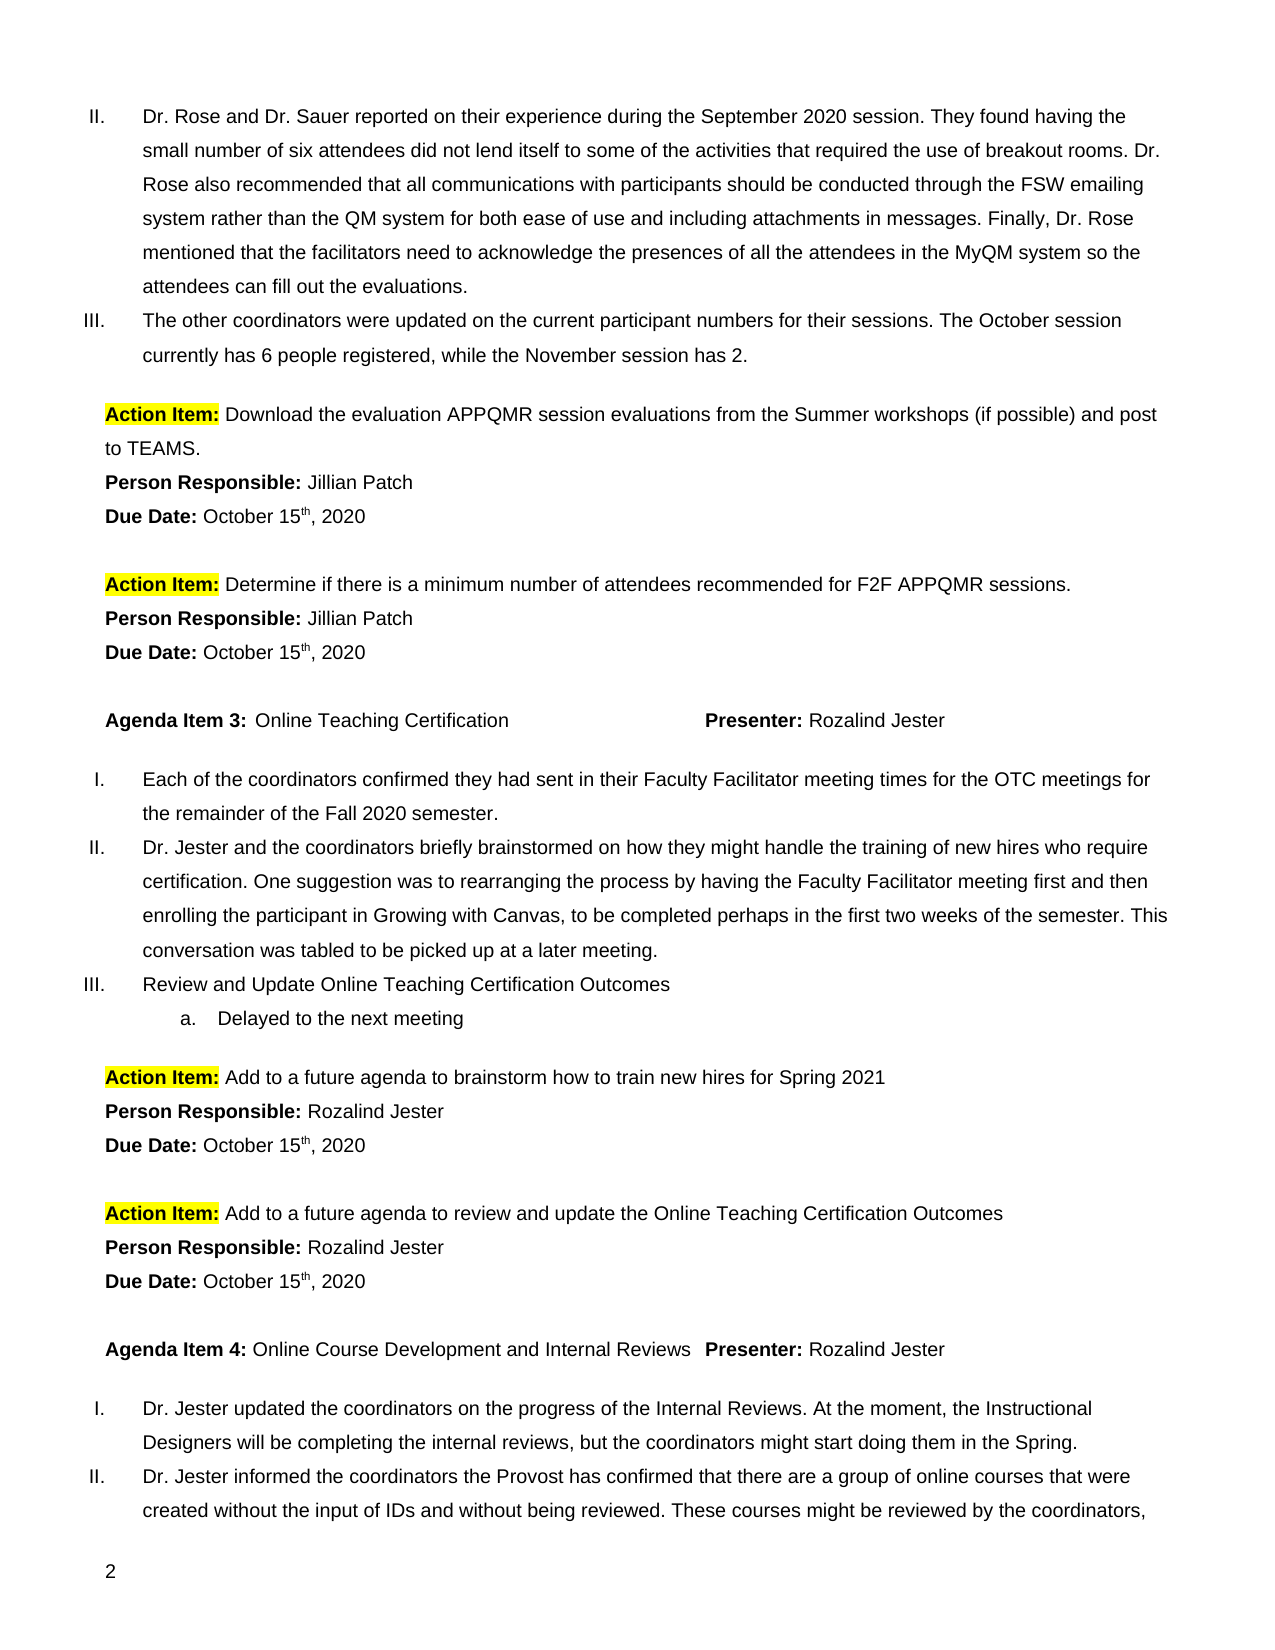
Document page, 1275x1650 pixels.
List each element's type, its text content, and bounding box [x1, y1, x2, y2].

text Agenda Item 4: Online Course Development and Internal Reviews Presenter: Rozalind Jester [105, 1338, 1170, 1361]
list Each of the coordinators confirmed they had sent in their Faculty Facilitator meeting times for the OTC meetings for the remainder of the Fall 2020 semester. [105, 768, 1170, 825]
text Action Item: Determine if there is a minimum number of attendees recommended for F2F APPQMR sessions. [219, 573, 1170, 596]
text Action Item: Add to a future agenda to review and update the Online Teaching Certification Outcomes [219, 1202, 1170, 1224]
list Dr. Jester and the coordinators briefly brainstormed on how they might handle the training of new hires who require certification. One suggestion was to rearranging the process by having the Faculty Facilitator meeting first and then enrolling the participant in Growing with Canvas, to be completed perhaps in the first two weeks of the semester. This conversation was tabled to be picked up at a later meeting. [105, 836, 1170, 961]
text Action Item: Add to a future agenda to brainstorm how to train new hires for Spring 2021 [219, 1066, 1170, 1088]
text Person Responsible: Rozalind Jester [105, 1100, 1170, 1122]
text Due Date: October 15th, 2020 [105, 1270, 1170, 1293]
list Review and Update Online Teaching Certification Outcomes [105, 972, 1170, 995]
text Agenda Item 3: Online Teaching Certification Presenter: Rozalind Jester [105, 709, 1170, 732]
text Due Date: October 15th, 2020 [105, 505, 1170, 527]
text Action Item: Download the evaluation APPQMR session evaluations from the Summer workshops (if possible) and post to TEAMS. [105, 402, 1170, 459]
text Person Responsible: Rozalind Jester [105, 1236, 1170, 1259]
list Delayed to the next meeting [180, 1007, 1170, 1029]
text Person Responsible: Jillian Patch [105, 471, 1170, 493]
text Person Responsible: Jillian Patch [105, 607, 1170, 629]
text Due Date: October 15th, 2020 [105, 641, 1170, 664]
list Dr. Jester updated the coordinators on the progress of the Internal Reviews. At the moment, the Instructional Designers will be completing the internal reviews, but the coordinators might start doing them in the Spring. [105, 1397, 1170, 1454]
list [105, 1465, 1170, 1522]
list The other coordinators were updated on the current participant numbers for their sessions. The October session currently has 6 people registered, while the November session has 2. [105, 309, 1170, 366]
list Dr. Rose and Dr. Sauer reported on their experience during the September 2020 session. They found having the small number of six attendees did not lend itself to some of the activities that required the use of breakout rooms. Dr. Rose also recommended that all communications with participants should be conducted through the FSW emailing system rather than the QM system for both ease of use and including attachments in messages. Finally, Dr. Rose mentioned that the facilitators need to acknowledge the presences of all the attendees in the MyQM system so the attendees can fill out the evaluations. [105, 105, 1170, 298]
text Due Date: October 15th, 2020 [105, 1134, 1170, 1156]
